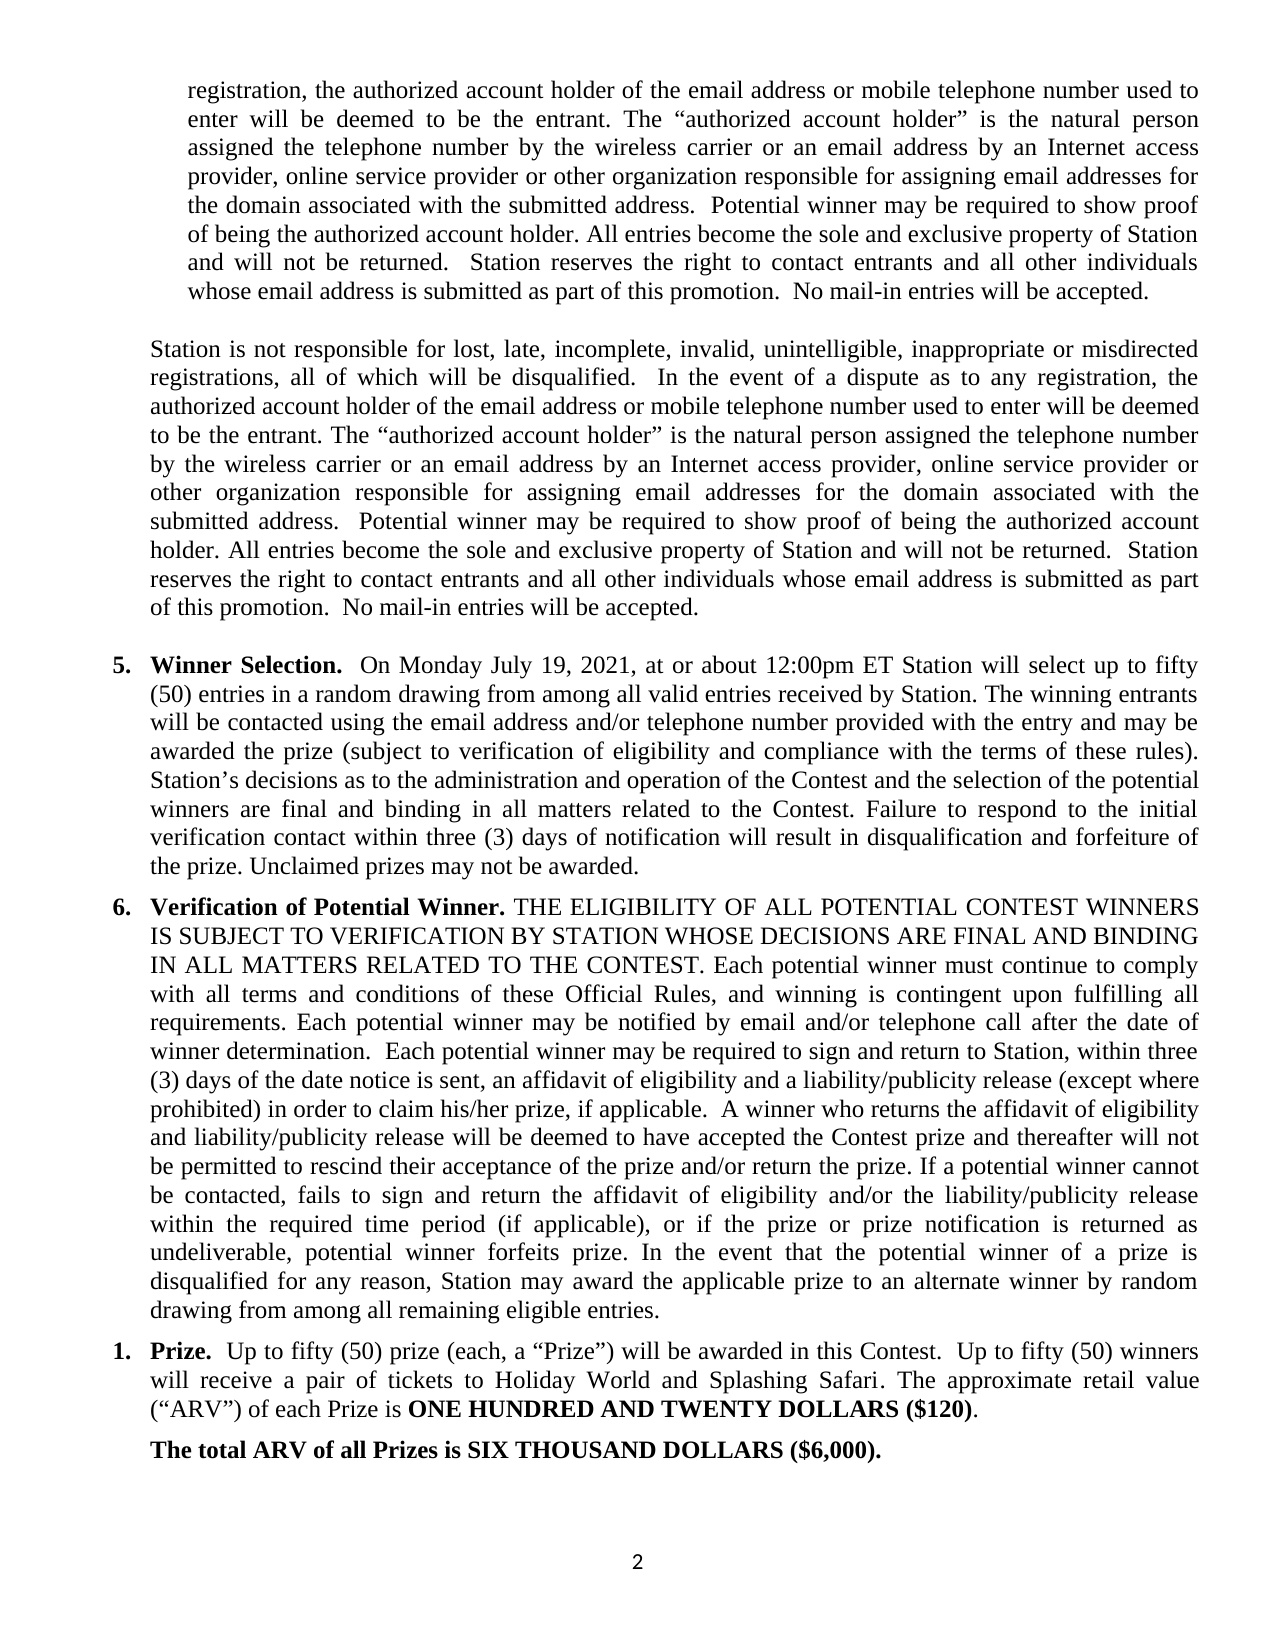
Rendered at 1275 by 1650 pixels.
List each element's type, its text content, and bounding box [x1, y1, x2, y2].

list Verification of Potential Winner. THE ELIGIBILITY OF ALL POTENTIAL CONTEST WINNERS IS SUBJECT TO VERIFICATION BY STATION WHOSE DECISIONS ARE FINAL AND BINDING IN ALL MATTERS RELATED TO THE CONTEST. Each potential winner must continue to comply with all terms and conditions of these Official Rules, and winning is contingent upon fulfilling all requirements. Each potential winner may be notified by email and/or telephone call after the date of winner determination. Each potential winner may be required to sign and return to Station, within three (3) days of the date notice is sent, an affidavit of eligibility and a liability/publicity release (except where prohibited) in order to claim his/her prize, if applicable. A winner who returns the affidavit of eligibility and liability/publicity release will be deemed to have accepted the Contest prize and thereafter will not be permitted to rescind their acceptance of the prize and/or return the prize. If a potential winner cannot be contacted, fails to sign and return the affidavit of eligibility and/or the liability/publicity release within the required time period (if applicable), or if the prize or prize notification is returned as undeliverable, potential winner forfeits prize. In the event that the potential winner of a prize is disqualified for any reason, Station may award the applicable prize to an alternate winner by random drawing from among all remaining eligible entries. [112, 892, 1200, 1324]
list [187, 75, 1200, 305]
list Winner Selection. On Monday July 19, 2021, at or about 12:00pm ET Station will select up to fifty (50) entries in a random drawing from among all valid entries received by Station. The winning entrants will be contacted using the email address and/or telephone number provided with the entry and may be awarded the prize (subject to verification of eligibility and compliance with the terms of these rules). Station’s decisions as to the administration and operation of the Contest and the selection of the potential winners are final and binding in all matters related to the Contest. Failure to respond to the initial verification contact within three (3) days of notification will result in disqualification and forfeiture of the prize. Unclaimed prizes may not be awarded. [112, 650, 1200, 880]
text The total ARV of all Prizes is SIX THOUSAND DOLLARS ($6,000). [150, 1435, 1200, 1464]
list Prize. Up to fifty (50) prize (each, a “Prize”) will be awarded in this Contest. Up to fifty (50) winners will receive a pair of tickets to Holiday World and Splashing Safari. The approximate retail value (“ARV”) of each Prize is ONE HUNDRED AND TWENTY DOLLARS ($120). [112, 1336, 1200, 1422]
